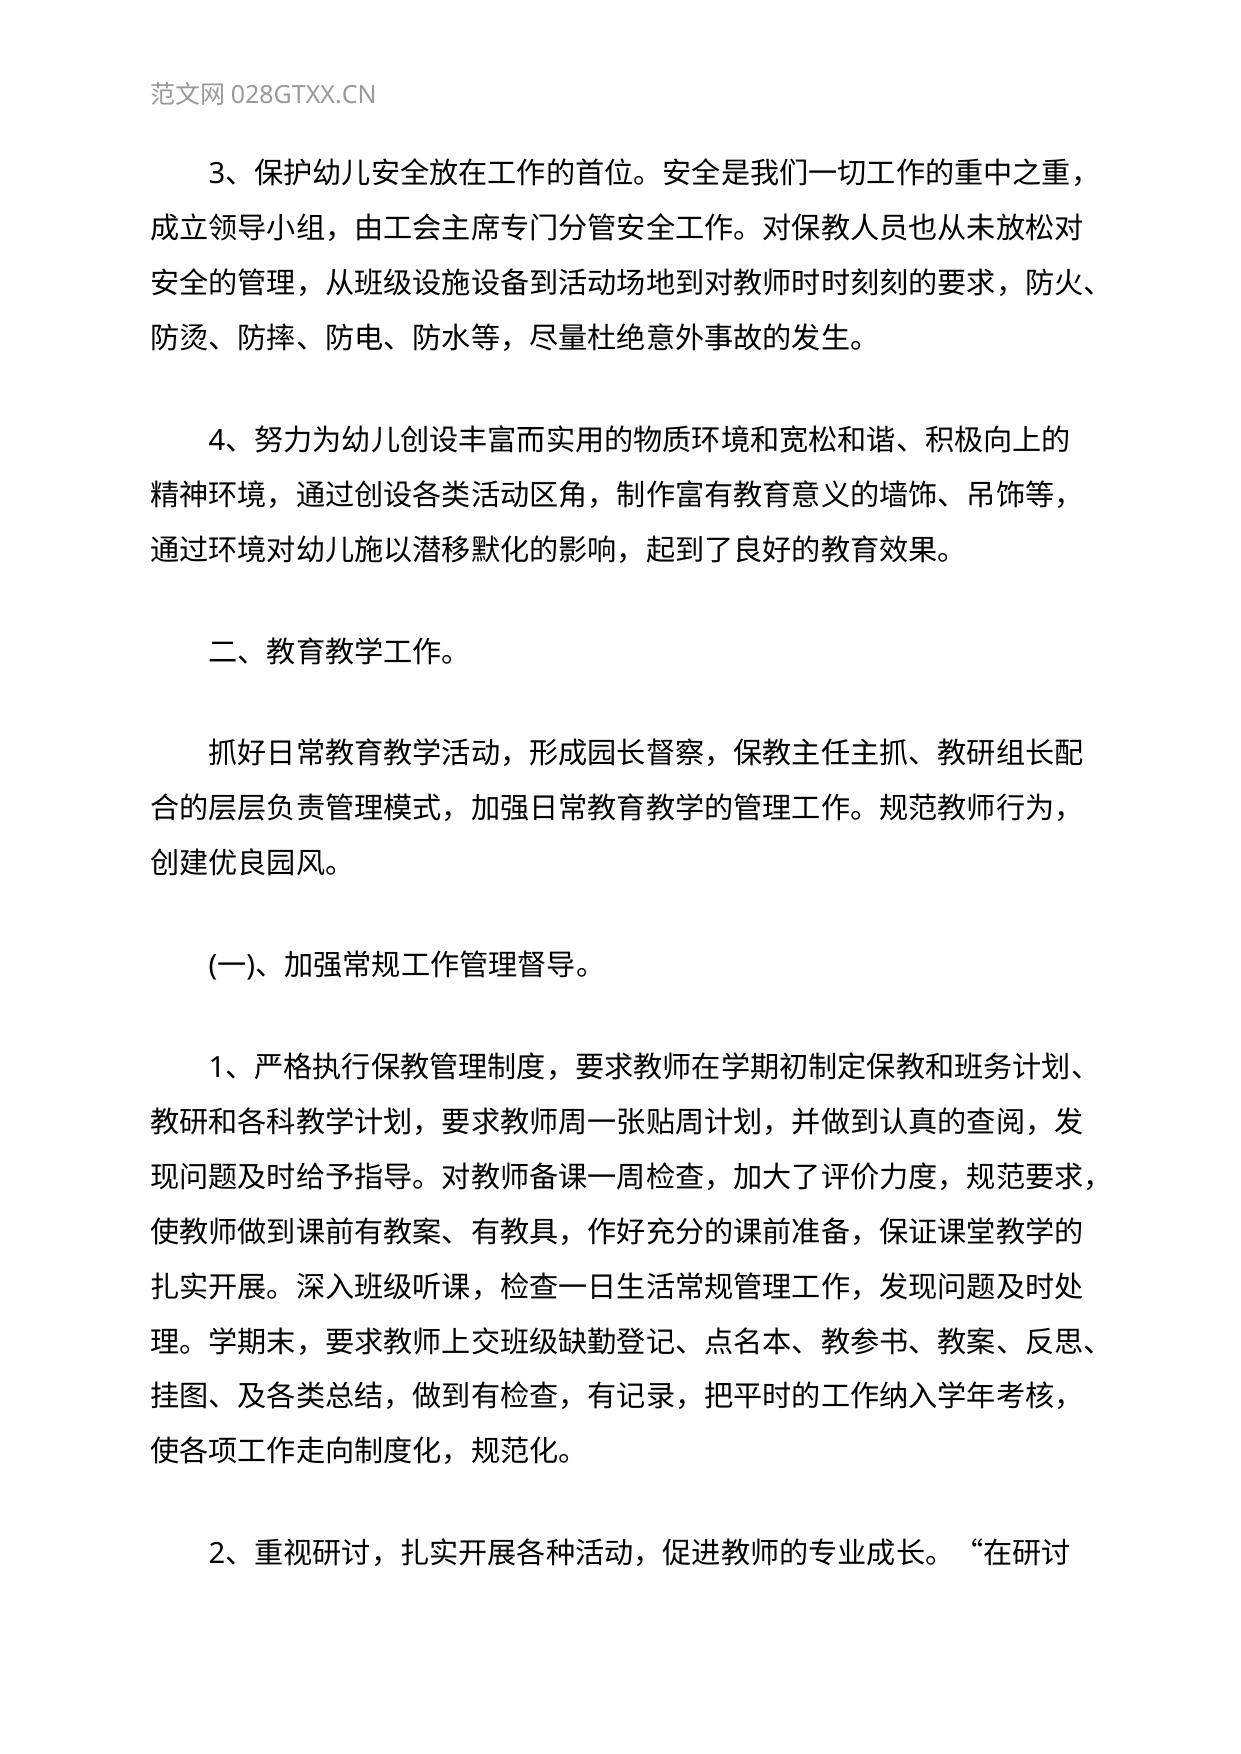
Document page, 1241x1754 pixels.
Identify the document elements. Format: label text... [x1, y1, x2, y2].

text 3、保护幼儿安全放在工作的首位。安全是我们一切工作的重中之重，成立领导小组，由工会主席专门分管安全工作。对保教人员也从未放松对安全的管理，从班级设施设备到活动场地到对教师时时刻刻的要求，防火、防烫、防摔、防电、防水等，尽量杜绝意外事故的发生。 [150, 150, 1090, 357]
text 抓好日常教育教学活动，形成园长督察，保教主任主抓、教研组长配合的层层负责管理模式，加强日常教育教学的管理工作。规范教师行为，创建优良园风。 [150, 730, 1090, 882]
text 4、努力为幼儿创设丰富而实用的物质环境和宽松和谐、积极向上的精神环境，通过创设各类活动区角，制作富有教育意义的墙饰、吊饰等，通过环境对幼儿施以潜移默化的影响，起到了良好的教育效果。 [150, 417, 1090, 569]
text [150, 1530, 1090, 1572]
text (一)、加强常规工作管理督导。 [150, 942, 1090, 984]
text 二、教育教学工作。 [150, 628, 1090, 671]
text 1、严格执行保教管理制度，要求教师在学期初制定保教和班务计划、教研和各科教学计划，要求教师周一张贴周计划，并做到认真的查阅，发现问题及时给予指导。对教师备课一周检查，加大了评价力度，规范要求，使教师做到课前有教案、有教具，作好充分的课前准备，保证课堂教学的扎实开展。深入班级听课，检查一日生活常规管理工作，发现问题及时处理。学期末，要求教师上交班级缺勤登记、点名本、教参书、教案、反思、挂图、及各类总结，做到有检查，有记录，把平时的工作纳入学年考核，使各项工作走向制度化，规范化。 [150, 1043, 1090, 1470]
